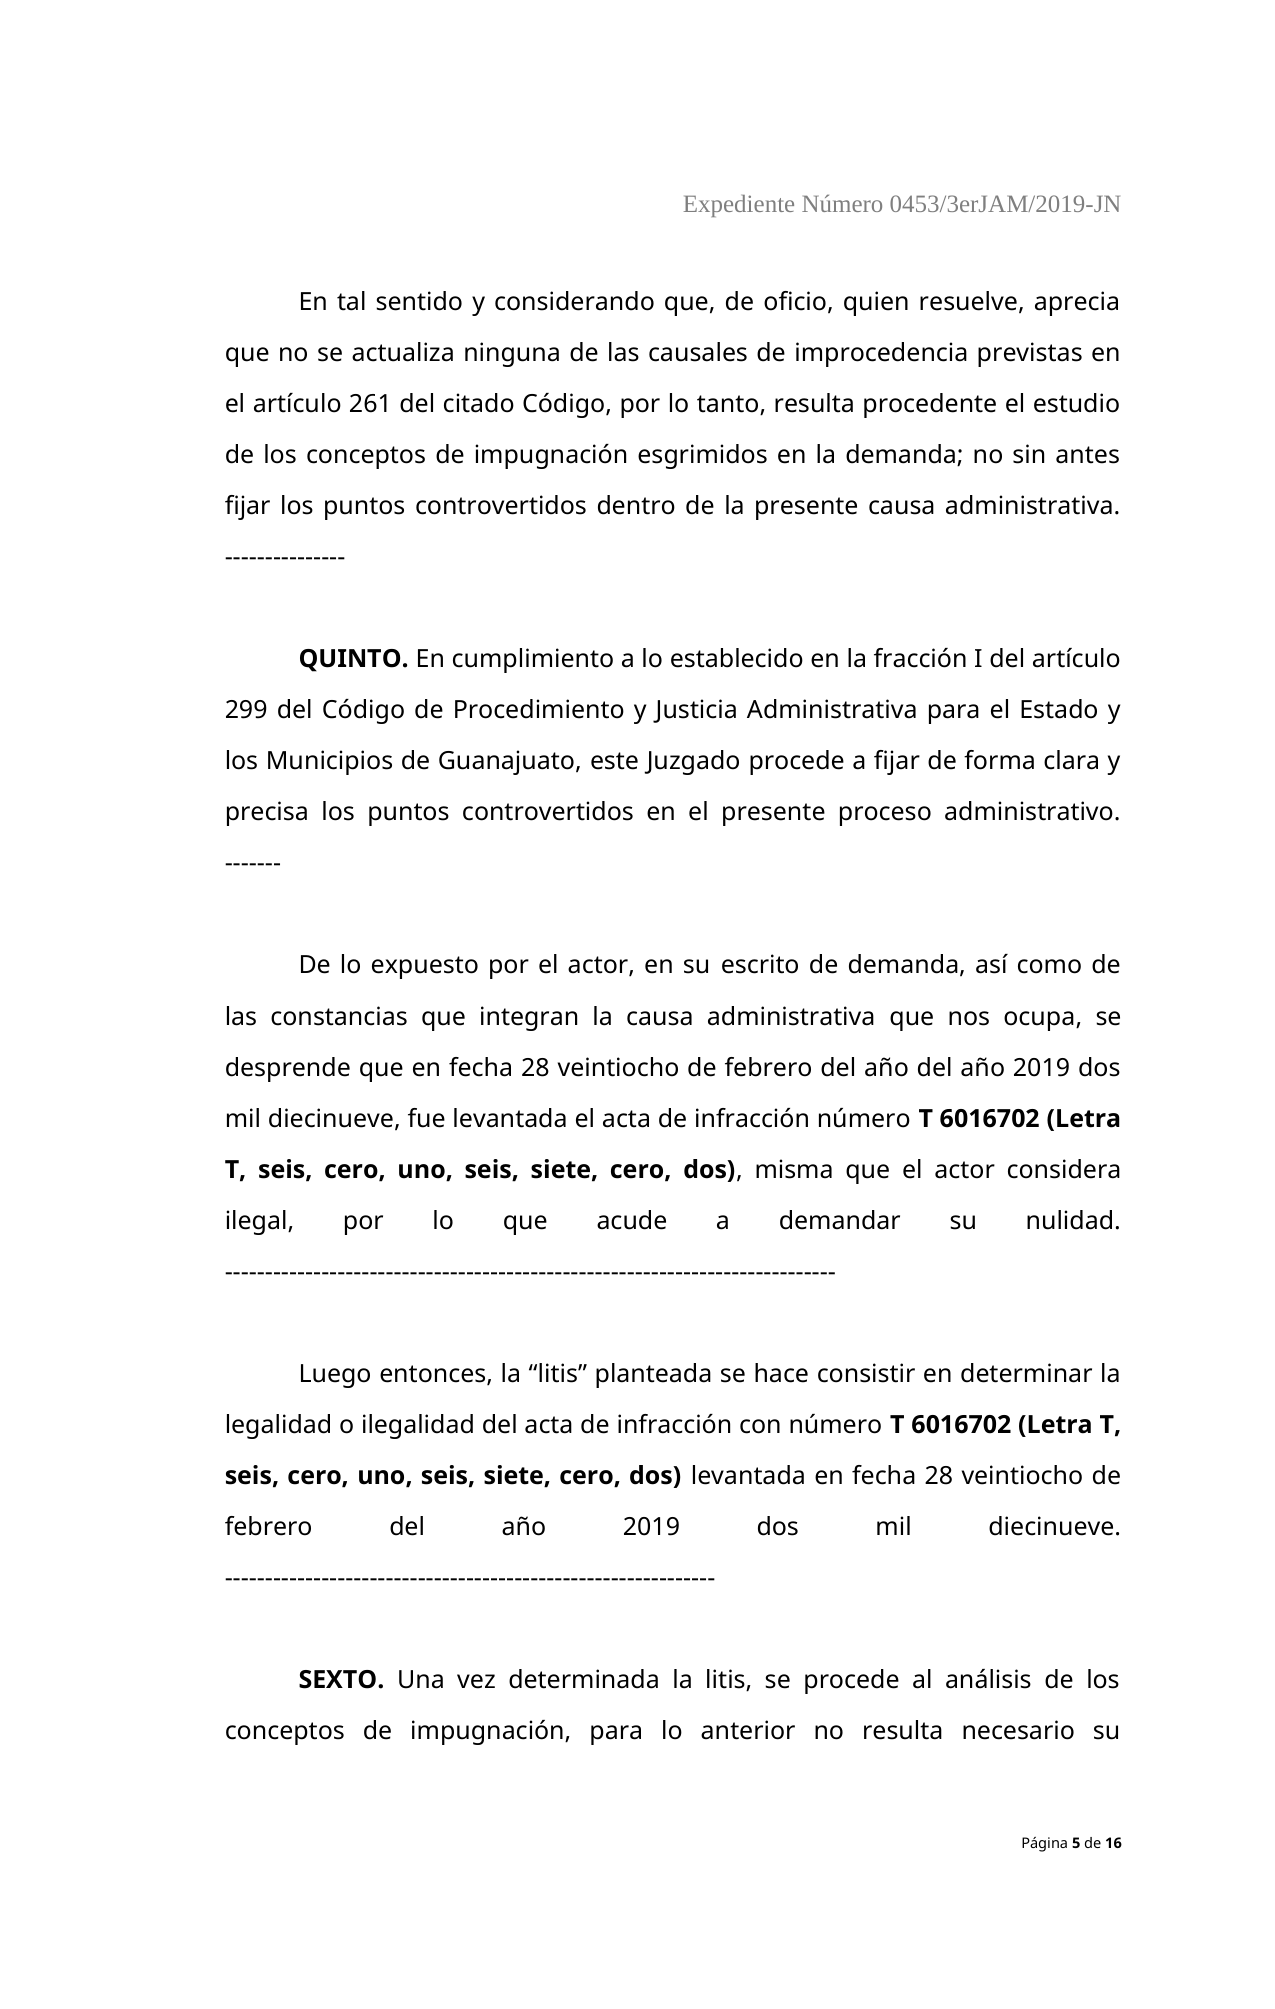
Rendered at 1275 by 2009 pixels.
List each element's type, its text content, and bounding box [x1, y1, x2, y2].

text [224, 1662, 1121, 1747]
text De lo expuesto por el actor, en su escrito de demanda, así como de las constancias que integran la causa administrativa que nos ocupa, se desprende que en fecha 28 veintiocho de febrero del año del año 2019 dos mil diecinueve, fue levantada el acta de infracción número T 6016702 (Letra T, seis, cero, uno, seis, siete, cero, dos), misma que el actor considera ilegal, por lo que acude a demandar su nulidad. ---------------------------------------------------------------------------- [224, 947, 1121, 1287]
text QUINTO. En cumplimiento a lo establecido en la fracción I del artículo 299 del Código de Procedimiento y Justicia Administrativa para el Estado y los Municipios de Guanajuato, este Juzgado procede a fijar de forma clara y precisa los puntos controvertidos en el presente proceso administrativo. ------- [224, 641, 1121, 879]
text En tal sentido y considerando que, de oficio, quien resuelve, aprecia que no se actualiza ninguna de las causales de improcedencia previstas en el artículo 261 del citado Código, por lo tanto, resulta procedente el estudio de los conceptos de impugnación esgrimidos en la demanda; no sin antes fijar los puntos controvertidos dentro de la presente causa administrativa. --------------- [224, 283, 1121, 573]
text Luego entonces, la “litis” planteada se hace consistir en determinar la legalidad o ilegalidad del acta de infracción con número T 6016702 (Letra T, seis, cero, uno, seis, siete, cero, dos) levantada en fecha 28 veintiocho de febrero del año 2019 dos mil diecinueve. ------------------------------------------------------------- [224, 1355, 1121, 1594]
